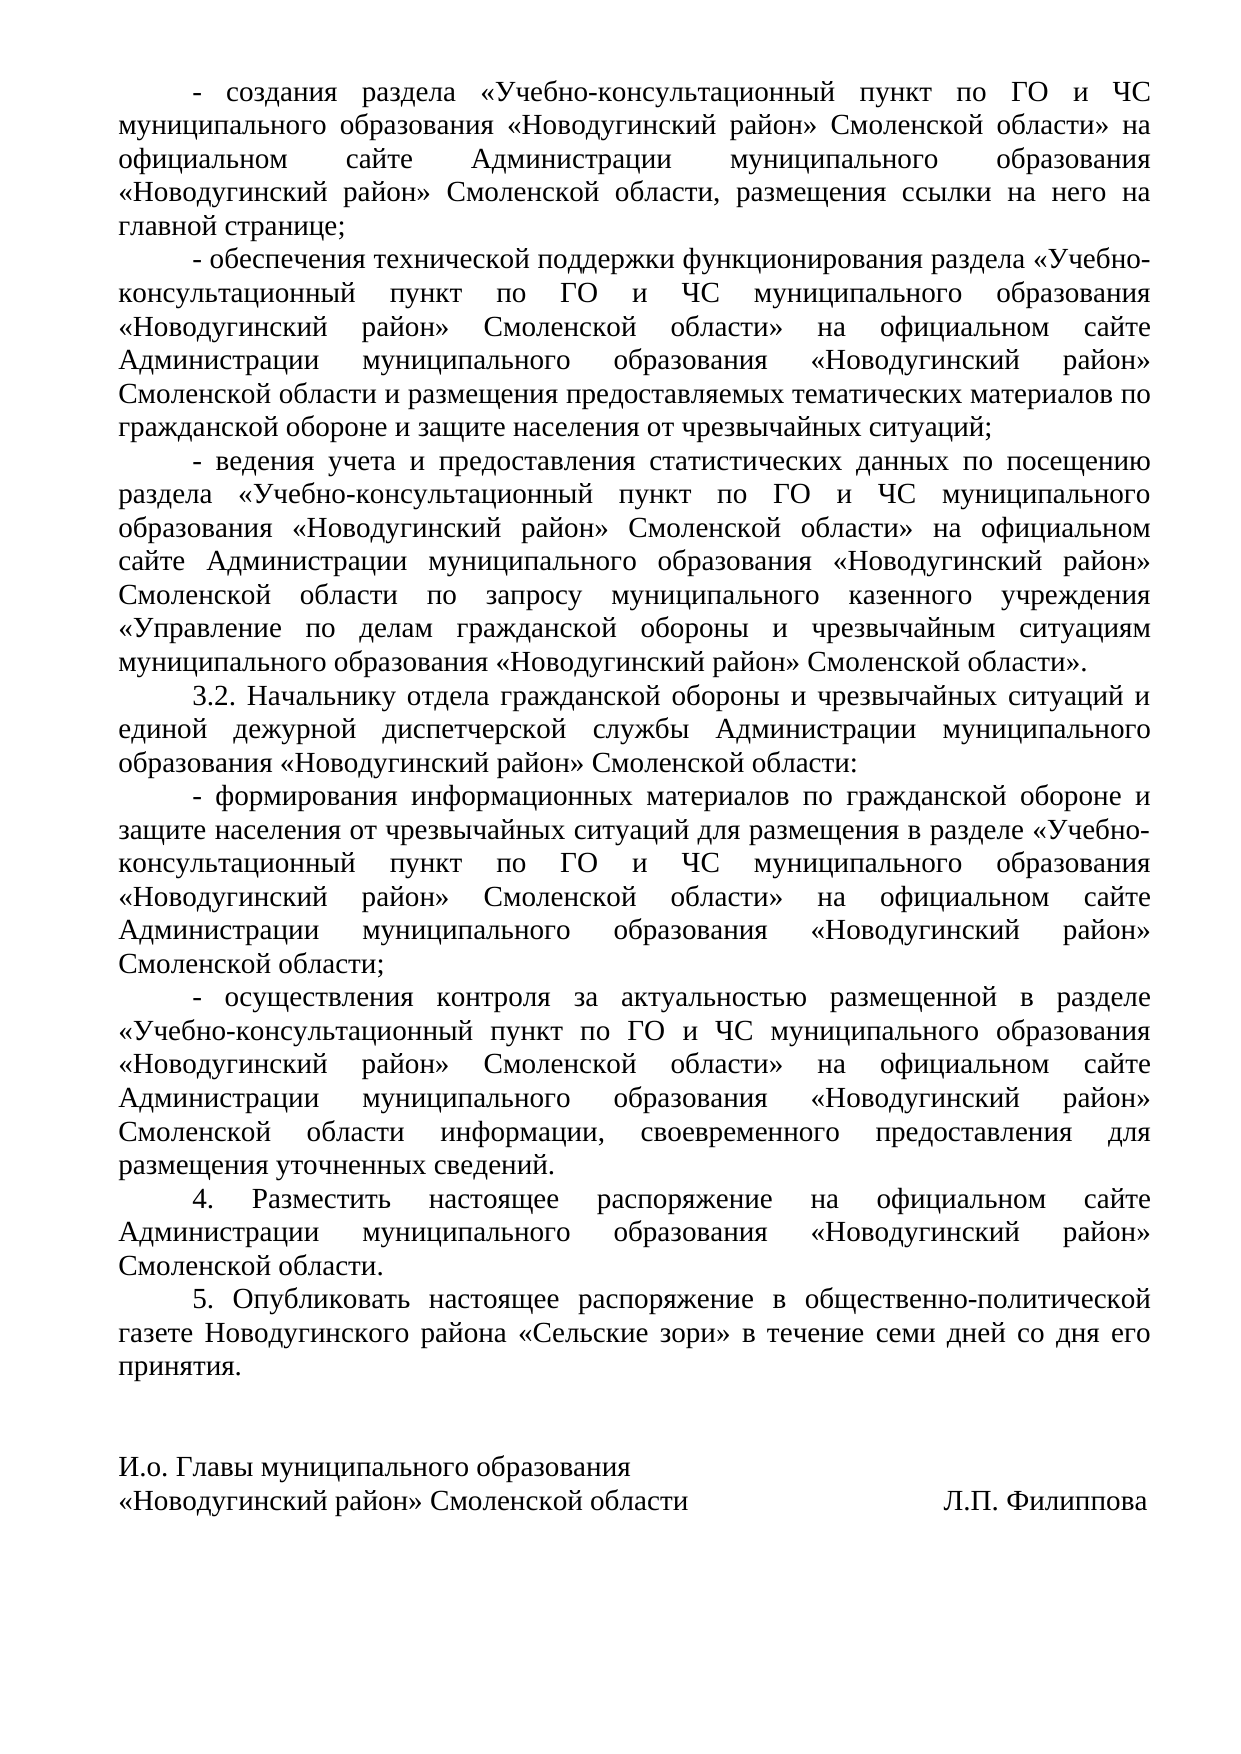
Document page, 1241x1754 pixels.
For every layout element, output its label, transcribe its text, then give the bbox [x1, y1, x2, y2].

text 5. Опубликовать настоящее распоряжение в общественно-политической газете Новодугинского района «Сельские зори» в течение семи дней со дня его принятия. [118, 1281, 1152, 1382]
text - создания раздела «Учебно-консультационный пункт по ГО и ЧС муниципального образования «Новодугинский район» Смоленской области» на официальном сайте Администрации муниципального образования «Новодугинский район» Смоленской области, размещения ссылки на него на главной странице; [118, 74, 1152, 242]
text 4. Разместить настоящее распоряжение на официальном сайте Администрации муниципального образования «Новодугинский район» Смоленской области. [118, 1181, 1152, 1281]
text - формирования информационных материалов по гражданской обороне и защите населения от чрезвычайных ситуаций для размещения в разделе «Учебно-консультационный пункт по ГО и ЧС муниципального образования «Новодугинский район» Смоленской области» на официальном сайте Администрации муниципального образования «Новодугинский район» Смоленской области; [118, 778, 1152, 979]
text 3.2. Начальнику отдела гражданской обороны и чрезвычайных ситуаций и единой дежурной диспетчерской службы Администрации муниципального образования «Новодугинский район» Смоленской области: [118, 678, 1152, 778]
text - осуществления контроля за актуальностью размещенной в разделе «Учебно-консультационный пункт по ГО и ЧС муниципального образования «Новодугинский район» Смоленской области» на официальном сайте Администрации муниципального образования «Новодугинский район» Смоленской области информации, своевременного предоставления для размещения уточненных сведений. [118, 979, 1152, 1181]
text - ведения учета и предоставления статистических данных по посещению раздела «Учебно-консультационный пункт по ГО и ЧС муниципального образования «Новодугинский район» Смоленской области» на официальном сайте Администрации муниципального образования «Новодугинский район» Смоленской области по запросу муниципального казенного учреждения «Управление по делам гражданской обороны и чрезвычайным ситуациям муниципального образования «Новодугинский район» Смоленской области». [118, 443, 1152, 678]
text - обеспечения технической поддержки функционирования раздела «Учебно-консультационный пункт по ГО и ЧС муниципального образования «Новодугинский район» Смоленской области» на официальном сайте Администрации муниципального образования «Новодугинский район» Смоленской области и размещения предоставляемых тематических материалов по гражданской обороне и защите населения от чрезвычайных ситуаций; [118, 242, 1152, 443]
text И.о. Главы муниципального образования [118, 1449, 1152, 1483]
text «Новодугинский район» Смоленской области Л.П. Филиппова [118, 1483, 1152, 1516]
